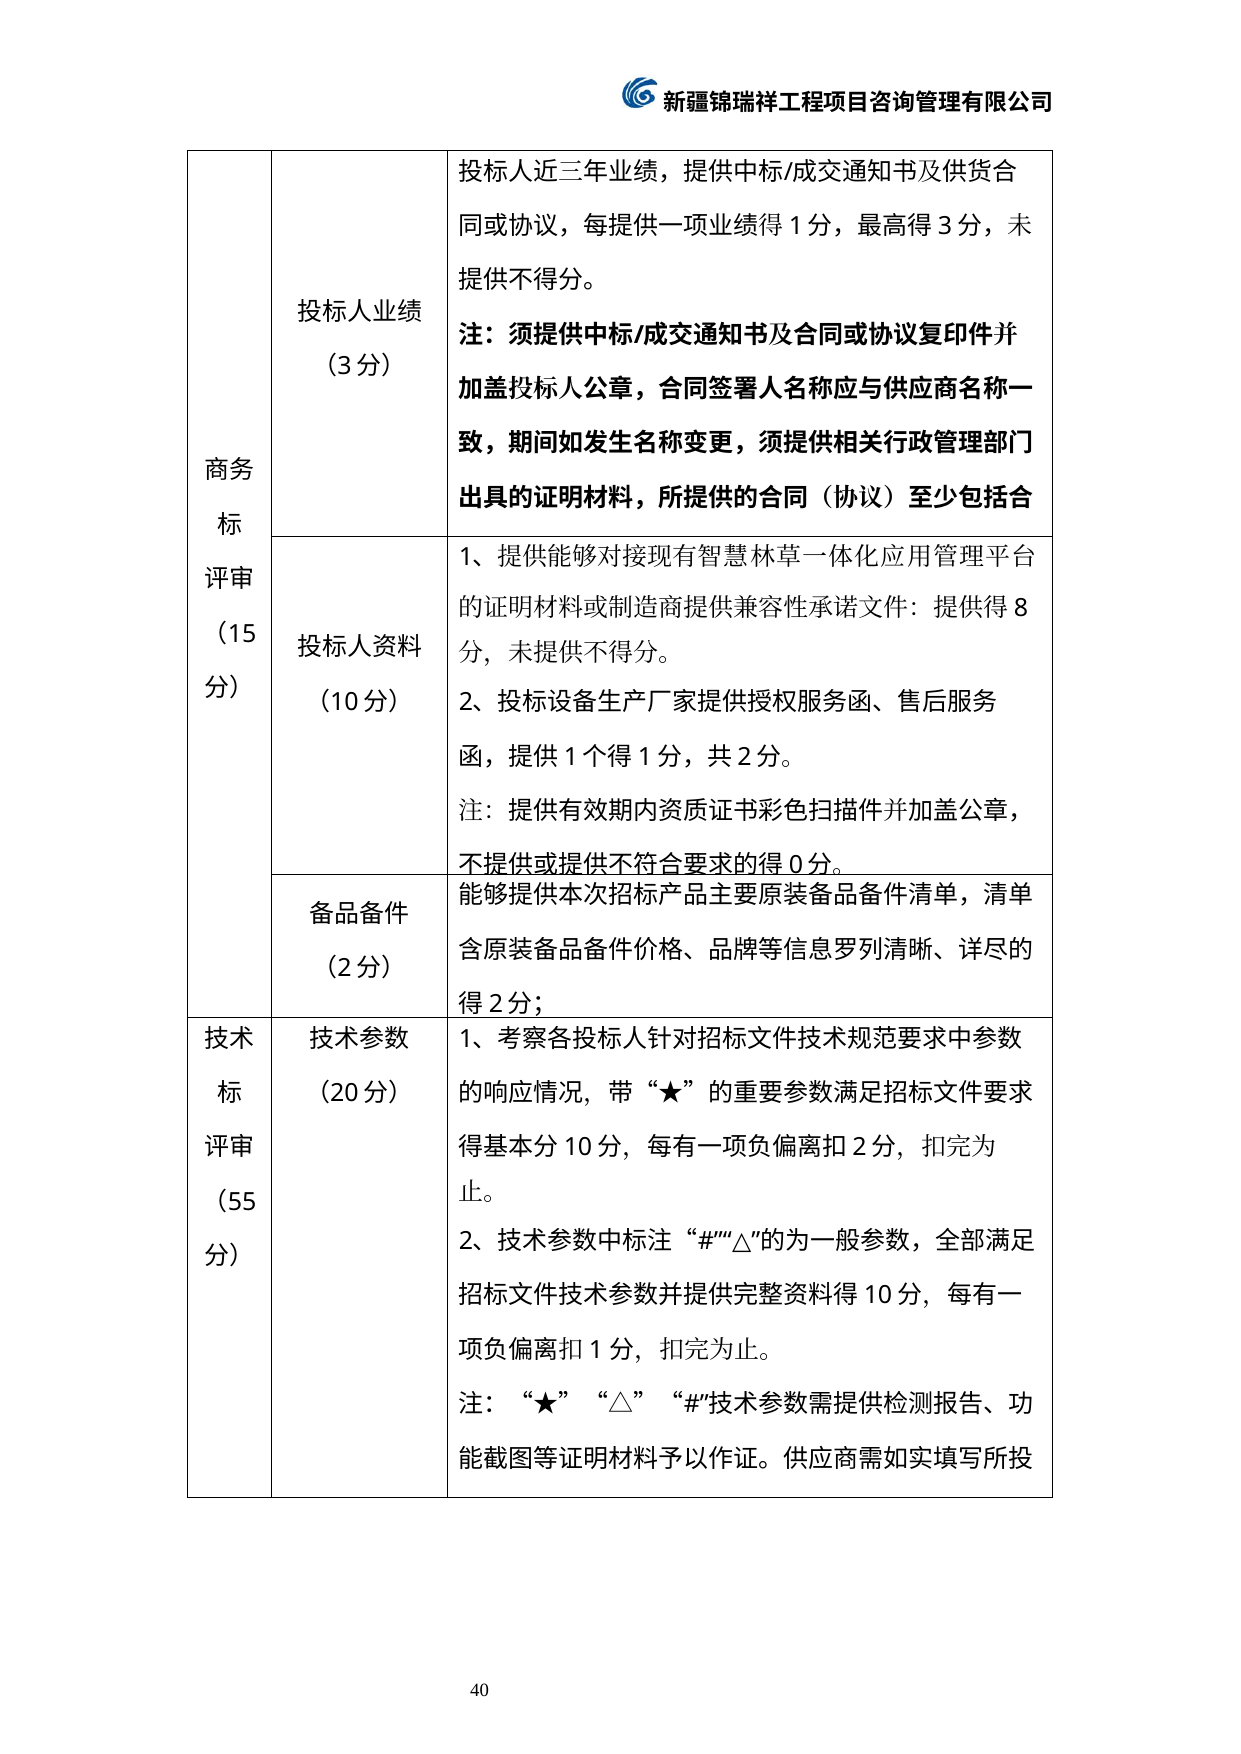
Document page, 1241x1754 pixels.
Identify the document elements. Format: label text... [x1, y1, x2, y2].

table_cell 能够提供本次招标产品主要原装备品备件清单，清单含原装备品备件价格、品牌等信息罗列清晰、详尽的得2分； 未提供相应清单的或未告知价格信息的，得0分。 [448, 875, 1052, 1017]
table_cell 投标人近三年业绩，提供中标/成交通知书及供货合同或协议，每提供一项业绩得1分，最高得3分，未提供不得分。 注：须提供中标/成交通知书及合同或协议复印件并加盖投标人公章，合同签署人名称应与供应商名称一致，期间如发生名称变更，须提供相关行政管理部门出具的证明材料，所提供的合同（协议）至少包括合同首页、签字盖章页、签订时间页、供货（服务）清单页，未提供或提供不全的视为无效业绩。 [448, 151, 1052, 536]
table_cell 技术标 评审 （55分） [188, 1018, 271, 1497]
table_cell 备品备件 （2分） [272, 875, 447, 1017]
table_cell 投标人资料 （10分） [272, 537, 447, 874]
table_cell 考察各投标人针对招标文件技术规范要求中参数的响应情况，带“★”的重要参数满足招标文件要求得基本分10分，每有一项负偏离扣2分，扣完为止。 技术参数中标注“#”“△”的为一般参数，全部满足招标文件技术参数并提供完整资料得10分，每有一项负偏离扣1 分，扣完为止。 注：“★”“△”“#”技术参数需提供检测报告、功能截图等证明材料予以作证。供应商需如实填写所投产品参数，并提供真实有效的证明文件，若提供虚假材料，视为投标无效并列入政府采购黑名单。 [448, 1018, 1052, 1497]
picture [621, 74, 658, 110]
table_cell 技术参数 （20分） [272, 1018, 447, 1497]
table_cell 提供能够对接现有智慧林草一体化应用管理平台的证明材料或制造商提供兼容性承诺文件：提供得8分，未提供不得分。 投标设备生产厂家提供授权服务函、售后服务函，提供1个得1分，共2分。 注：提供有效期内资质证书彩色扫描件并加盖公章，不提供或提供不符合要求的得0分。 [448, 537, 1052, 874]
table_cell 商务标 评审 （15分） [188, 151, 271, 1017]
table_cell 投标人业绩 （3分） [272, 151, 447, 536]
